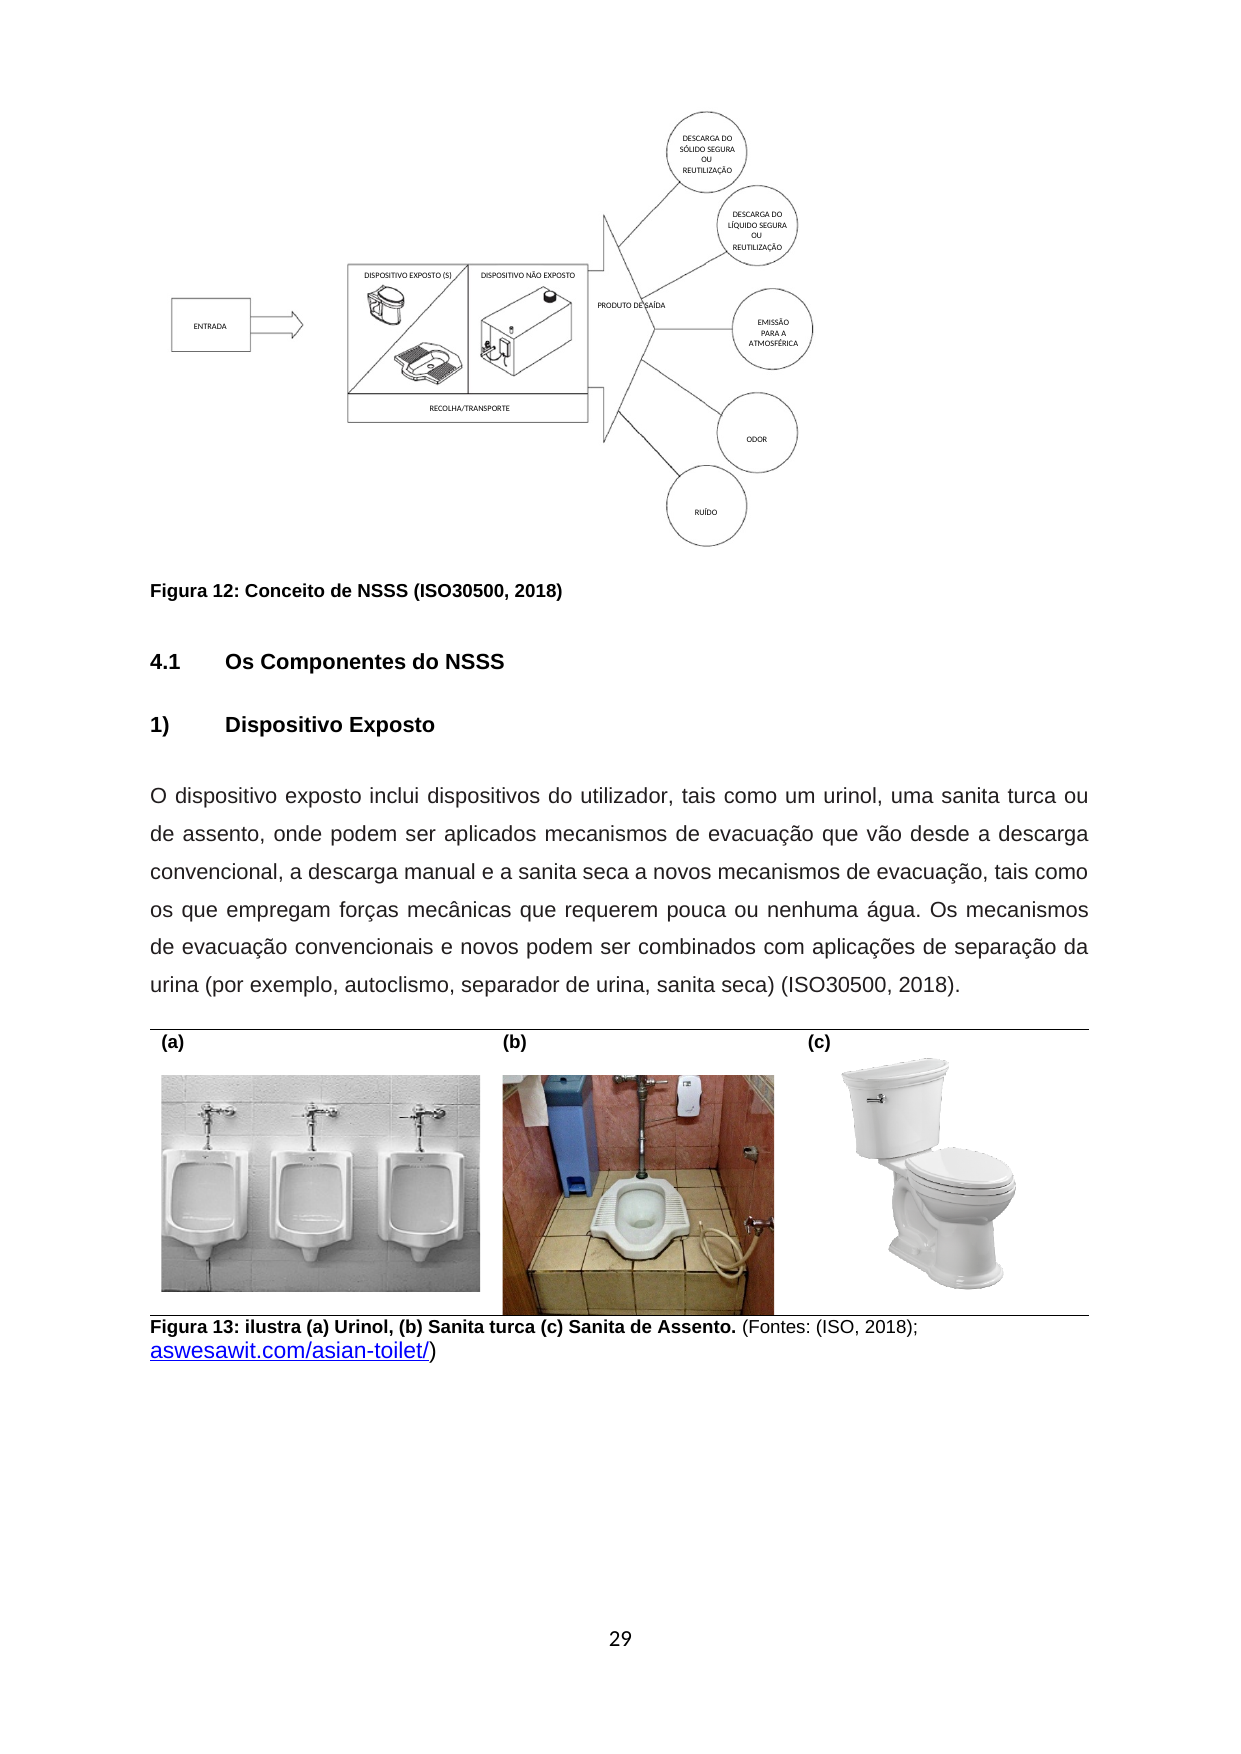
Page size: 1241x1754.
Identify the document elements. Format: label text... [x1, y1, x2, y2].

list Dispositivo Exposto [150, 712, 1090, 737]
text Figura 13: ilustra (a) Urinol, (b) Sanita turca (c) Sanita de Assento. (Fontes: (ISO, 2018); aswesawit.com/asian-toilet/) [150, 1316, 1090, 1364]
picture [502, 1075, 775, 1315]
text Figura 12: Conceito de NSSS (ISO30500, 2018) [150, 579, 1090, 601]
picture [807, 1052, 1050, 1295]
text O dispositivo exposto inclui dispositivos do utilizador, tais como um urinol, uma sanita turca ou de assento, onde podem ser aplicados mecanismos de evacuação que vão desde a descarga convencional, a descarga manual e a sanita seca a novos mecanismos de evacuação, tais como os que empregam forças mecânicas que requerem pouca ou nenhuma água. Os mecanismos de evacuação convencionais e novos podem ser combinados com aplicações de separação da urina (por exemplo, autoclismo, separador de urina, sanita seca) (ISO30500, 2018). [150, 783, 1090, 997]
picture [161, 1075, 481, 1292]
table_header (b) [491, 1030, 796, 1315]
picture [150, 101, 816, 548]
table_header (a) [150, 1030, 491, 1315]
table_header (c) [796, 1030, 1089, 1315]
subtitle 4.1 Os Componentes do NSSS [150, 649, 1090, 674]
